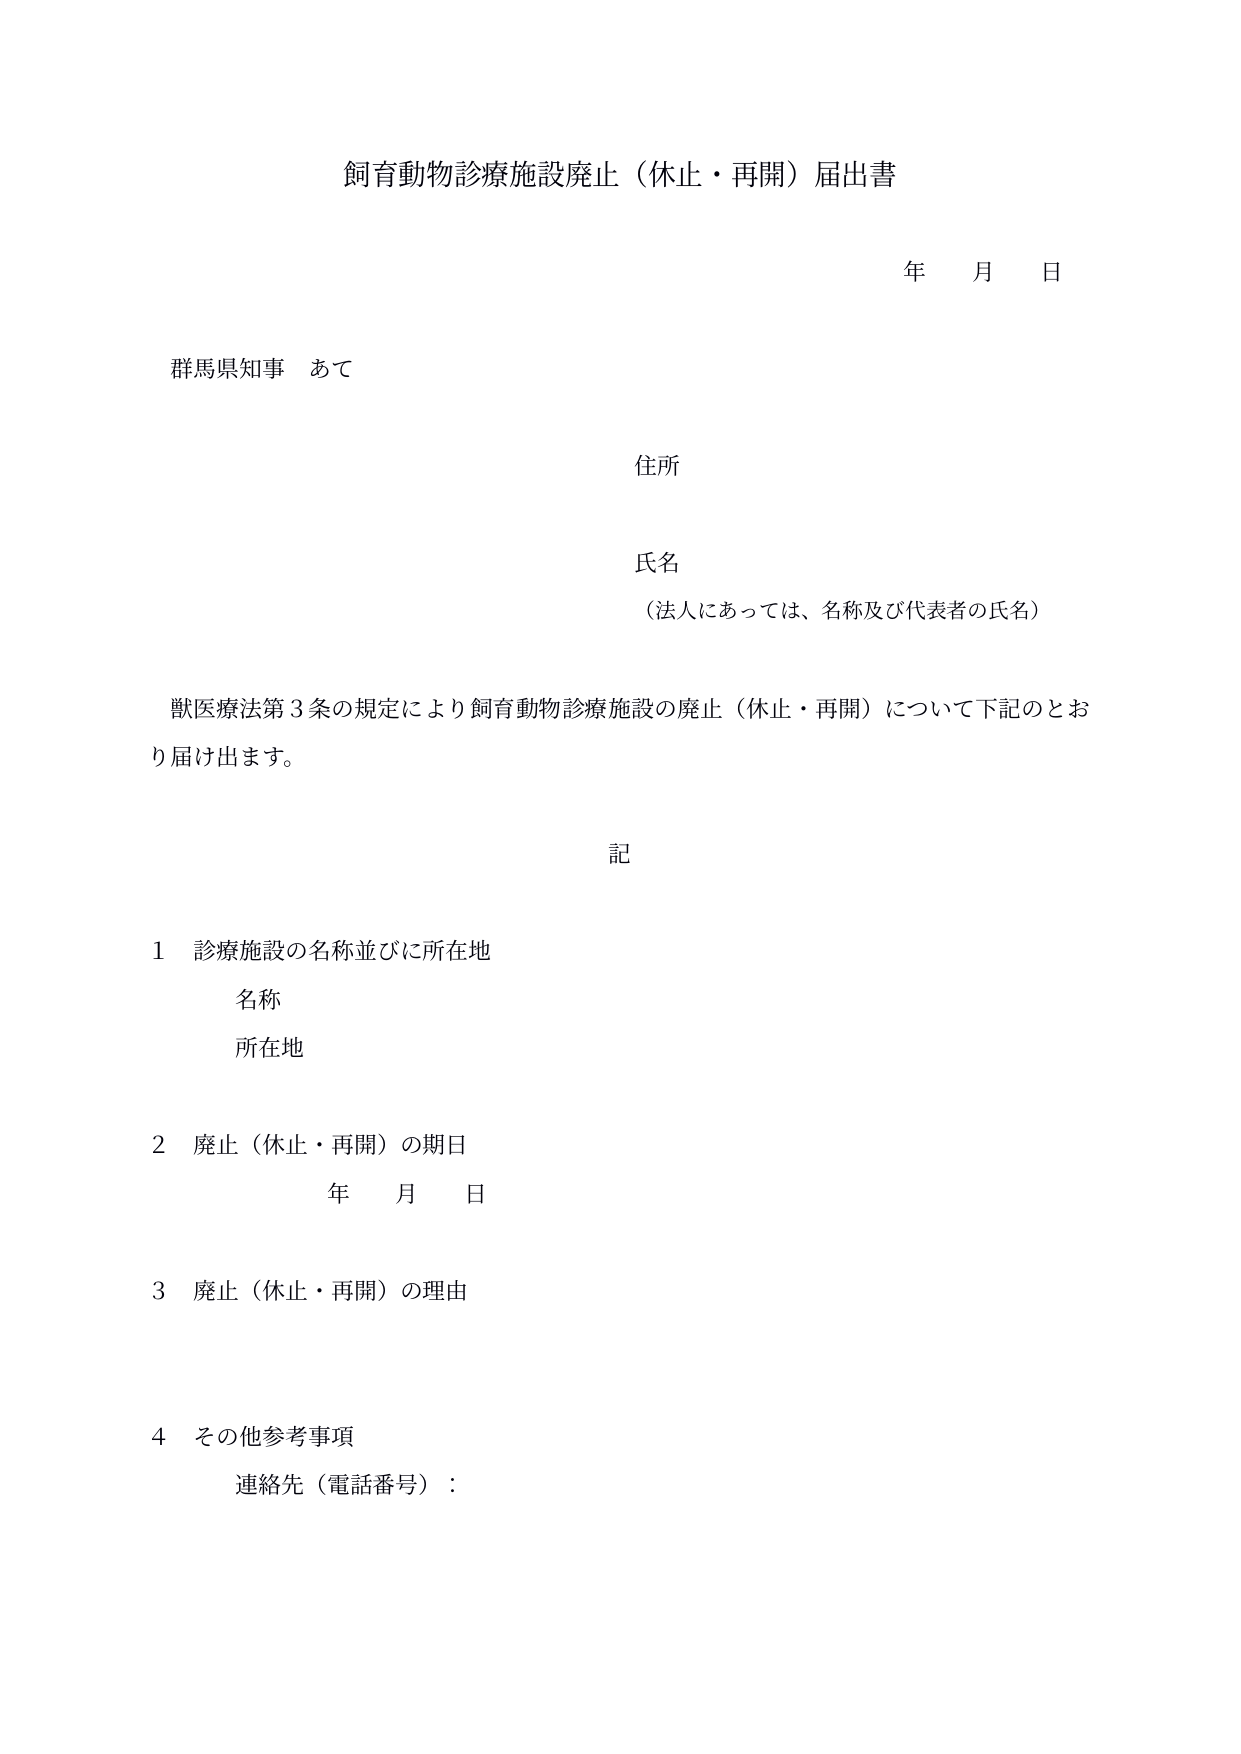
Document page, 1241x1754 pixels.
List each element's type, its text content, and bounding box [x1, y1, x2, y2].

text 住所 [634, 440, 1092, 489]
text 連絡先（電話番号）： [148, 1459, 1092, 1508]
text ２ 廃止（休止・再開）の期日 [148, 1120, 1092, 1168]
text （法人にあっては、名称及び代表者の氏名） [634, 586, 1092, 634]
text 記 [148, 828, 1092, 877]
text １ 診療施設の名称並びに所在地 [148, 926, 1092, 974]
text 年 月 日 [148, 1168, 1092, 1217]
text 名称 [148, 974, 1092, 1023]
text ４ その他参考事項 [148, 1411, 1092, 1459]
text 所在地 [148, 1023, 1092, 1071]
text 氏名 [634, 537, 1092, 586]
text 獣医療法第３条の規定により飼育動物診療施設の廃止（休止・再開）について下記のとおり届け出ます。 [148, 683, 1092, 780]
text 飼育動物診療施設廃止（休止・再開）届出書 [148, 149, 1092, 197]
text 群馬県知事 あて [148, 343, 1092, 392]
text 年 月 日 [148, 246, 1063, 294]
text ３ 廃止（休止・再開）の理由 [148, 1265, 1092, 1314]
